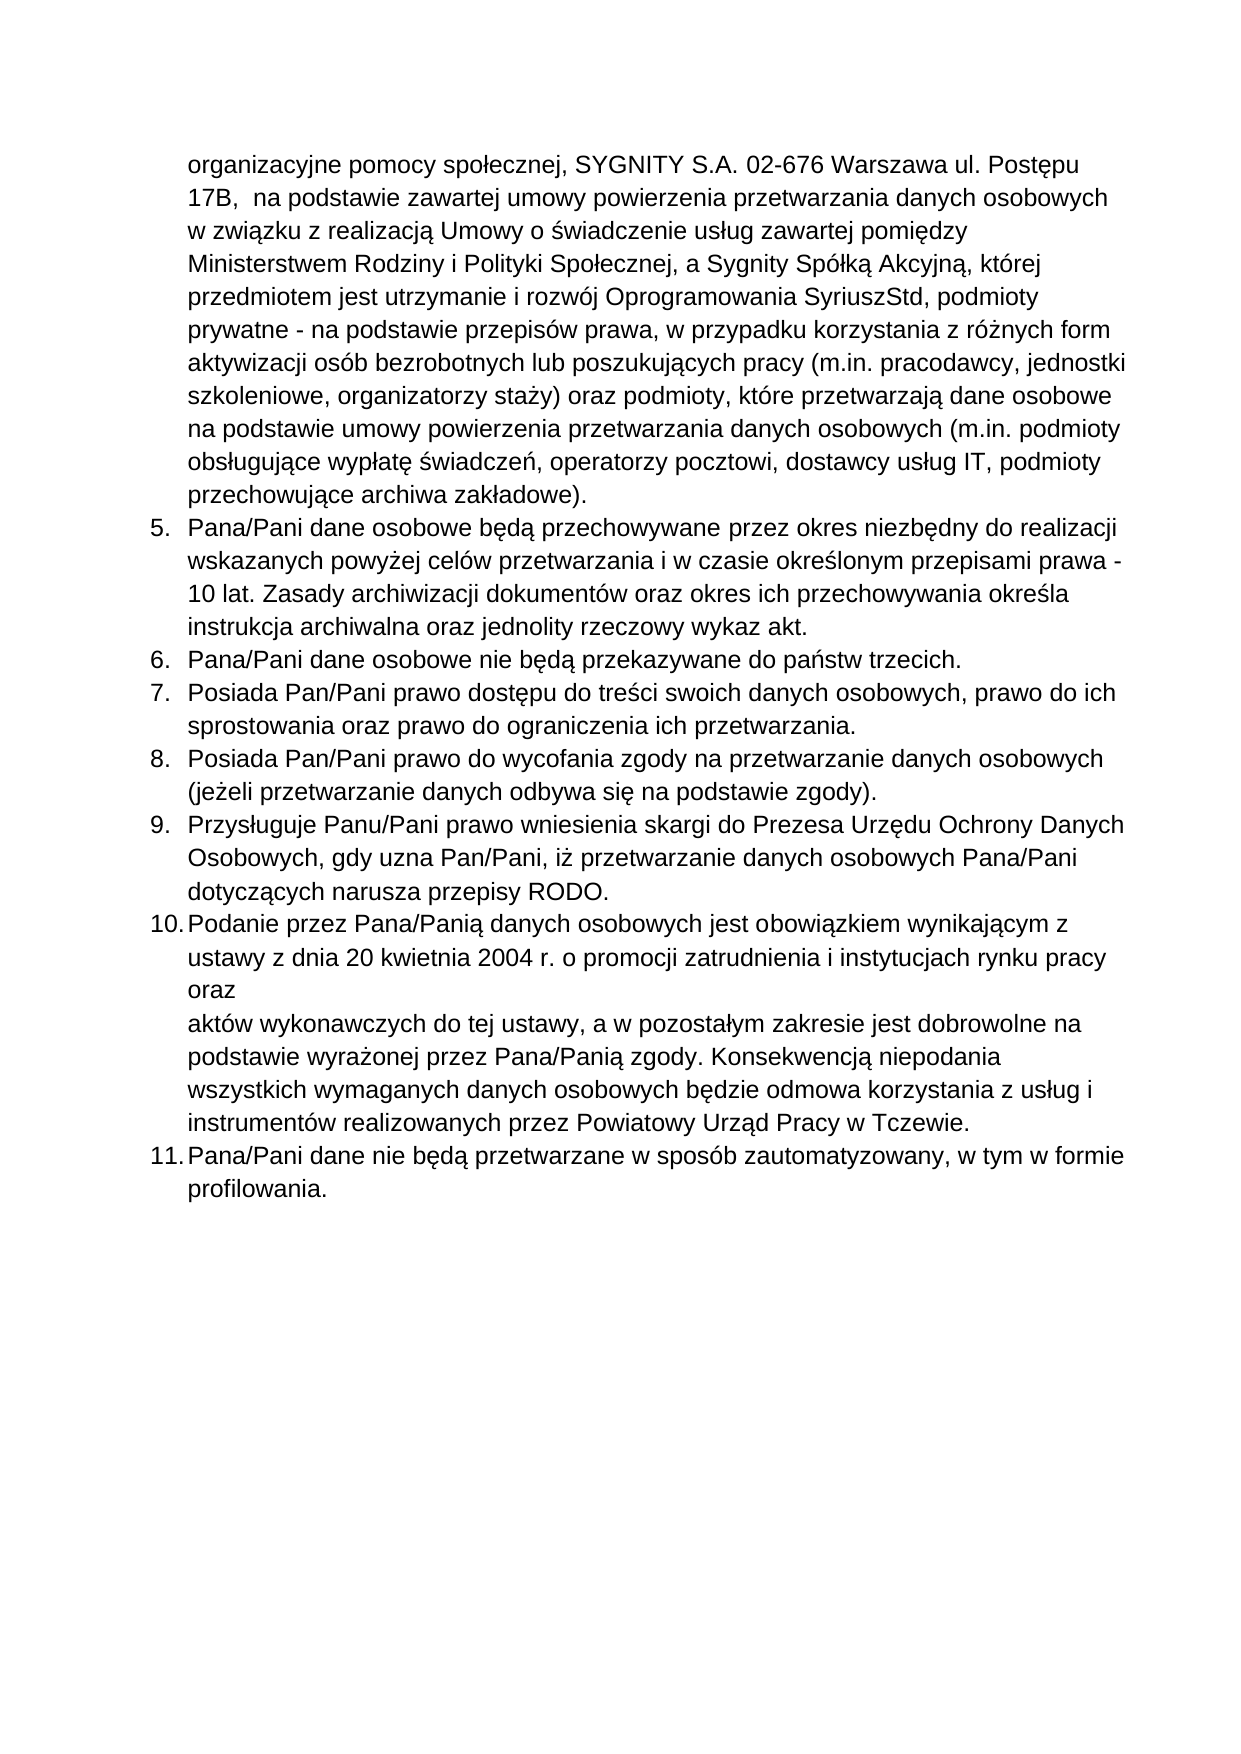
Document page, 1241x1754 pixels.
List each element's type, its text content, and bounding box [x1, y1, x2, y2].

list Podanie przez Pana/Panią danych osobowych jest obowiązkiem wynikającym z ustawy z dnia 20 kwietnia 2004 r. o promocji zatrudnienia i instytucjach rynku pracy oraz aktów wykonawczych do tej ustawy, a w pozostałym zakresie jest dobrowolne na podstawie wyrażonej przez Pana/Panią zgody. Konsekwencją niepodania wszystkich wymaganych danych osobowych będzie odmowa korzystania z usług i instrumentów realizowanych przez Powiatowy Urząd Pracy w Tczewie. [150, 909, 1128, 1136]
list Pana/Pani dane nie będą przetwarzane w sposób zautomatyzowany, w tym w formie profilowania. [150, 1141, 1128, 1202]
list Pana/Pani dane osobowe nie będą przekazywane do państw trzecich. [150, 645, 1128, 674]
list Posiada Pan/Pani prawo dostępu do treści swoich danych osobowych, prawo do ich sprostowania oraz prawo do ograniczenia ich przetwarzania. [150, 678, 1128, 740]
list Posiada Pan/Pani prawo do wycofania zgody na przetwarzanie danych osobowych (jeżeli przetwarzanie danych odbywa się na podstawie zgody). [150, 744, 1128, 806]
list Przysługuje Panu/Pani prawo wniesienia skargi do Prezesa Urzędu Ochrony Danych Osobowych, gdy uzna Pan/Pani, iż przetwarzanie danych osobowych Pana/Pani dotyczących narusza przepisy RODO. [150, 810, 1128, 905]
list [150, 150, 1128, 509]
list Pana/Pani dane osobowe będą przechowywane przez okres niezbędny do realizacji wskazanych powyżej celów przetwarzania i w czasie określonym przepisami prawa - 10 lat. Zasady archiwizacji dokumentów oraz okres ich przechowywania określa instrukcja archiwalna oraz jednolity rzeczowy wykaz akt. [150, 513, 1128, 641]
